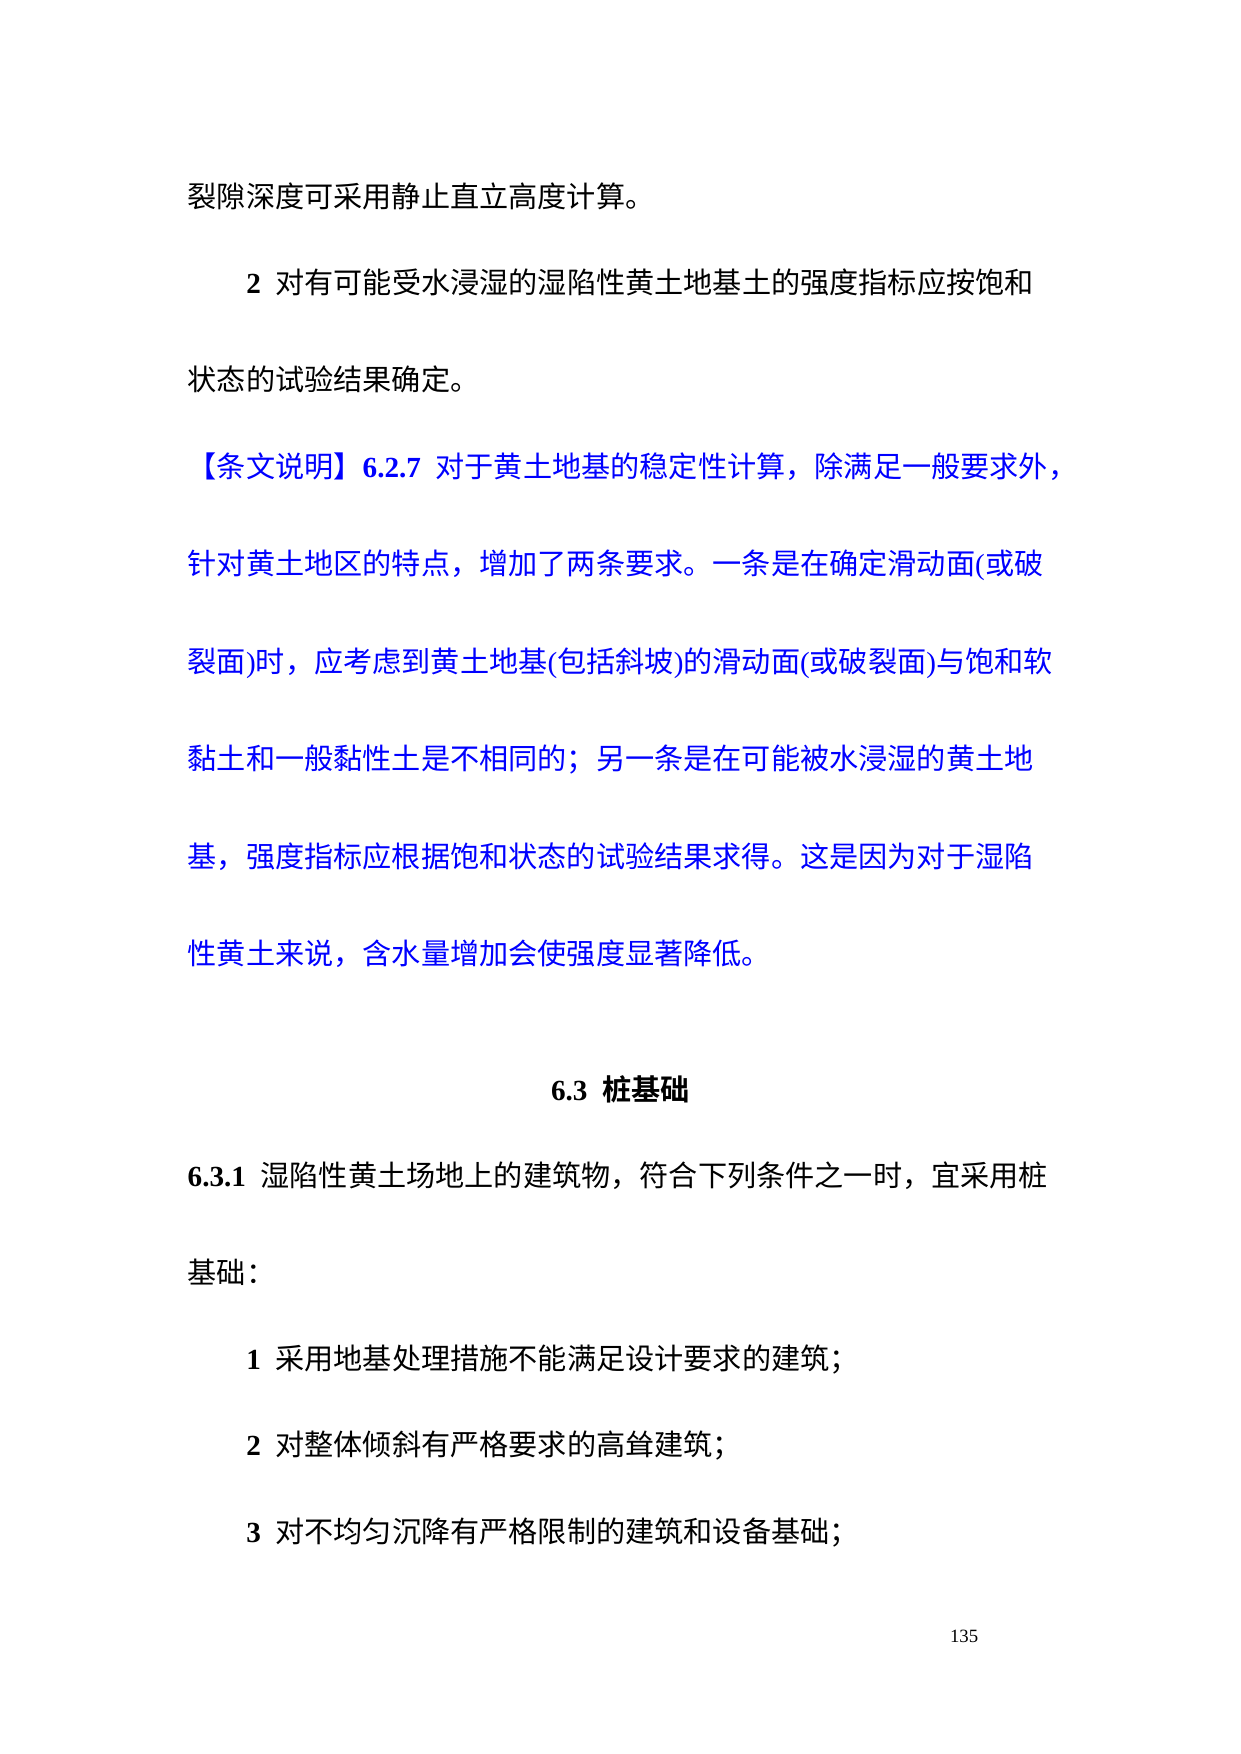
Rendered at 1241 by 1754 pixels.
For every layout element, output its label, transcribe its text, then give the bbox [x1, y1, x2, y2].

text 2 对整体倾斜有严格要求的高耸建筑； [187, 1411, 1053, 1476]
text 【条文说明】6.2.7 对于黄土地基的稳定性计算，除满足一般要求外，针对黄土地区的特点，增加了两条要求。一条是在确定滑动面(或破裂面)时，应考虑到黄土地基(包括斜坡)的滑动面(或破裂面)与饱和软黏土和一般黏性土是不相同的；另一条是在可能被水浸湿的黄土地基，强度指标应根据饱和状态的试验结果求得。这是因为对于湿陷性黄土来说，含水量增加会使强度显著降低。 [187, 432, 1053, 984]
text 1 采用地基处理措施不能满足设计要求的建筑； [187, 1324, 1053, 1389]
subtitle 6.3 桩基础 [187, 1055, 1053, 1120]
text 2 对有可能受水浸湿的湿陷性黄土地基土的强度指标应按饱和状态的试验结果确定。 [187, 248, 1053, 411]
text 3 对不均匀沉降有严格限制的建筑和设备基础； [187, 1497, 1053, 1562]
text 6.3.1 湿陷性黄土场地上的建筑物，符合下列条件之一时，宜采用桩基础： [187, 1141, 1053, 1303]
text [187, 162, 1053, 227]
